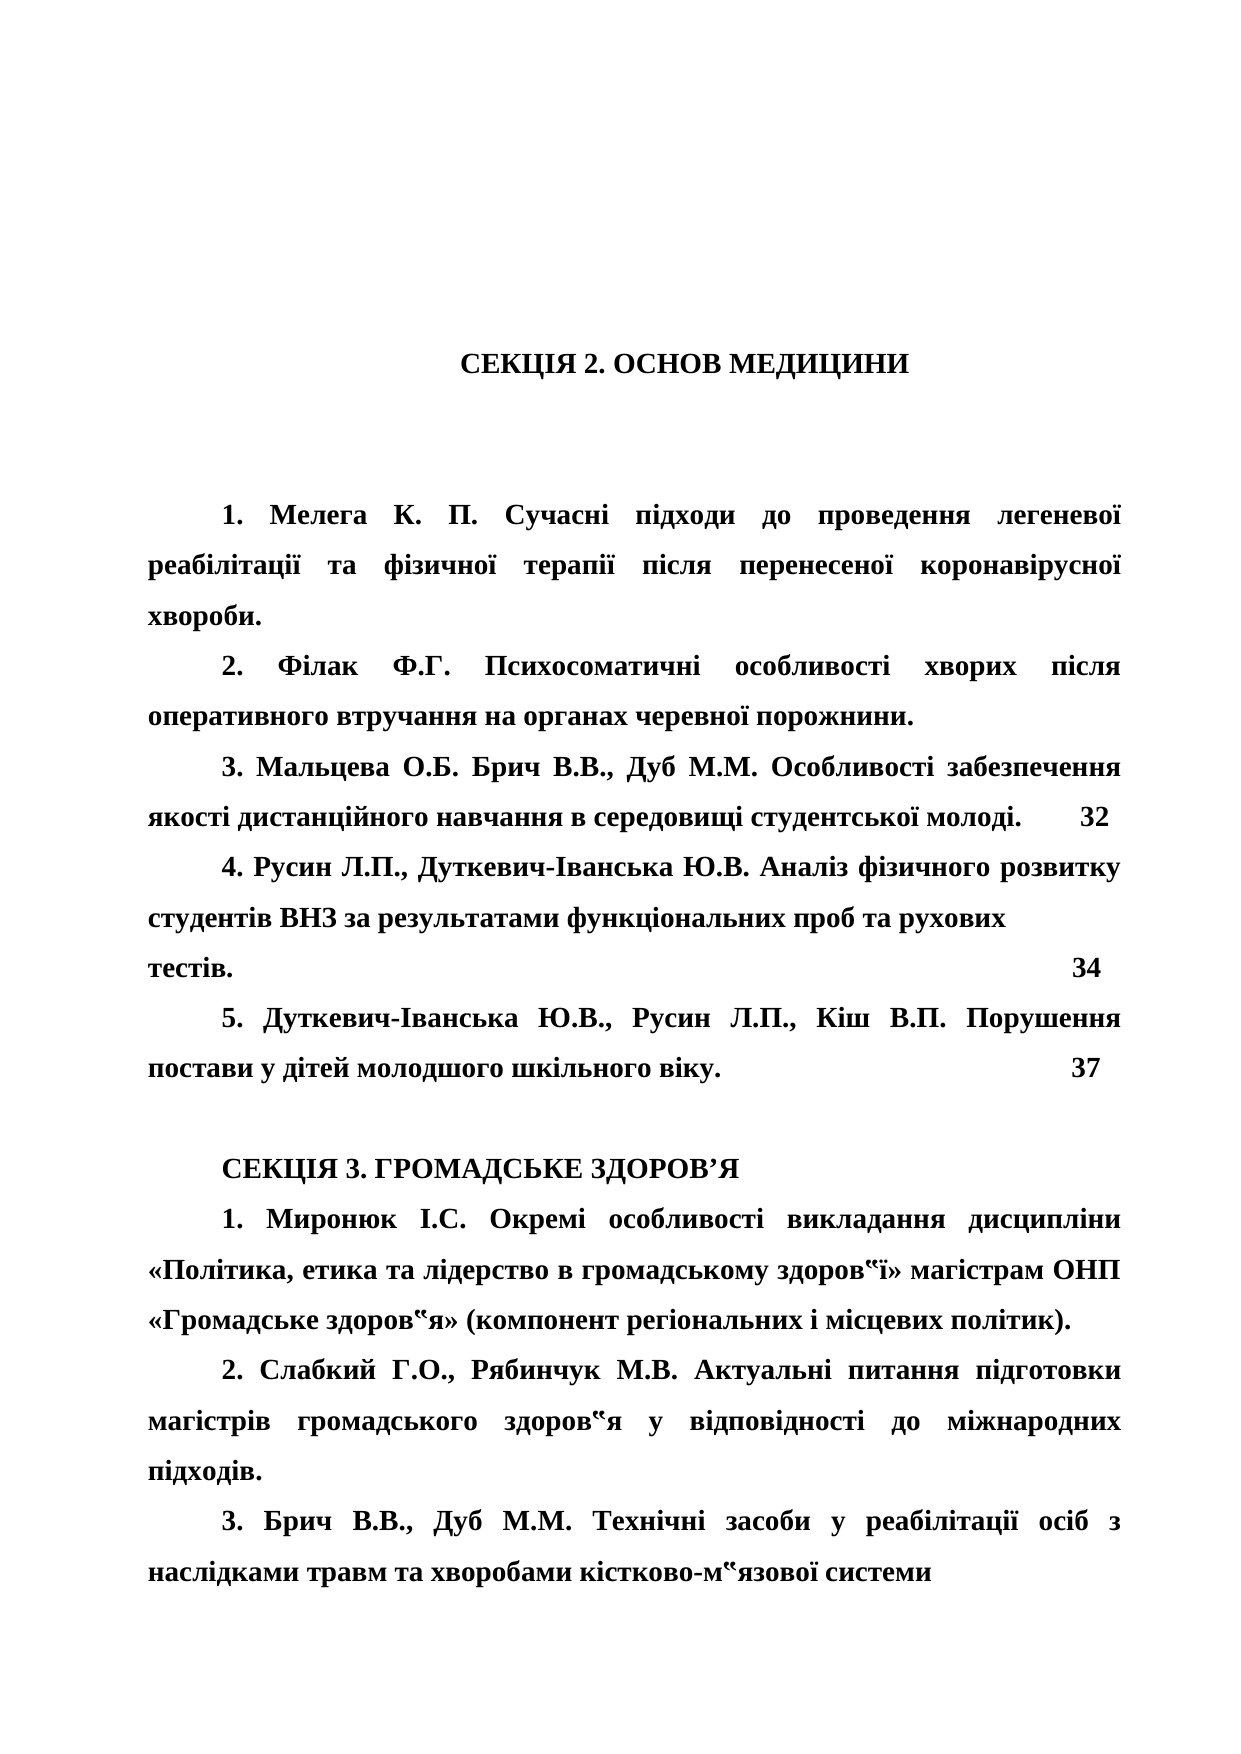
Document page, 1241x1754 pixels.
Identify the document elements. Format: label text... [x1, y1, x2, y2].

text 4. Русин Л.П., Дуткевич-Іванська Ю.В. Аналіз фізичного розвитку студентів ВНЗ за результатами функціональних проб та рухових [148, 849, 1122, 933]
text 3. Мальцева О.Б. Брич В.В., Дуб М.М. Особливості забезпечення якості дистанційного навчання в середовищі студентської молоді. 32 [148, 749, 1122, 833]
text тестів. 34 [148, 950, 1122, 983]
text СЕКЦІЯ 3. ГРОМАДСЬКЕ ЗДОРОВ’Я [148, 1151, 1122, 1185]
text 3. Брич В.В., Дуб М.М. Технічні засоби у реабілітації осіб з наслідками травм та хворобами кістково-м‟язової системи [148, 1503, 1122, 1587]
text 1. Мелега К. П. Сучасні підходи до проведення легеневої реабілітації та фізичної терапії після перенесеної коронавірусної хвороби. [148, 497, 1122, 631]
text 1. Миронюк І.С. Окремі особливості викладання дисципліни «Політика, етика та лідерство в громадському здоров‟ї» магістрам ОНП «Громадське здоров‟я» (компонент регіональних і місцевих політик). [148, 1202, 1122, 1336]
text СЕКЦІЯ 2. ОСНОВ МЕДИЦИНИ [177, 346, 1192, 380]
text 2. Слабкий Г.О., Рябинчук М.В. Актуальні питання підготовки магістрів громадського здоров‟я у відповідності до міжнародних підходів. [148, 1352, 1122, 1487]
text 2. Філак Ф.Г. Психосоматичні особливості хворих після оперативного втручання на органах черевної порожнини. [148, 648, 1122, 732]
text 5. Дуткевич-Іванська Ю.В., Русин Л.П., Кіш В.П. Порушення постави у дітей молодшого шкільного віку. 37 [148, 1000, 1122, 1084]
